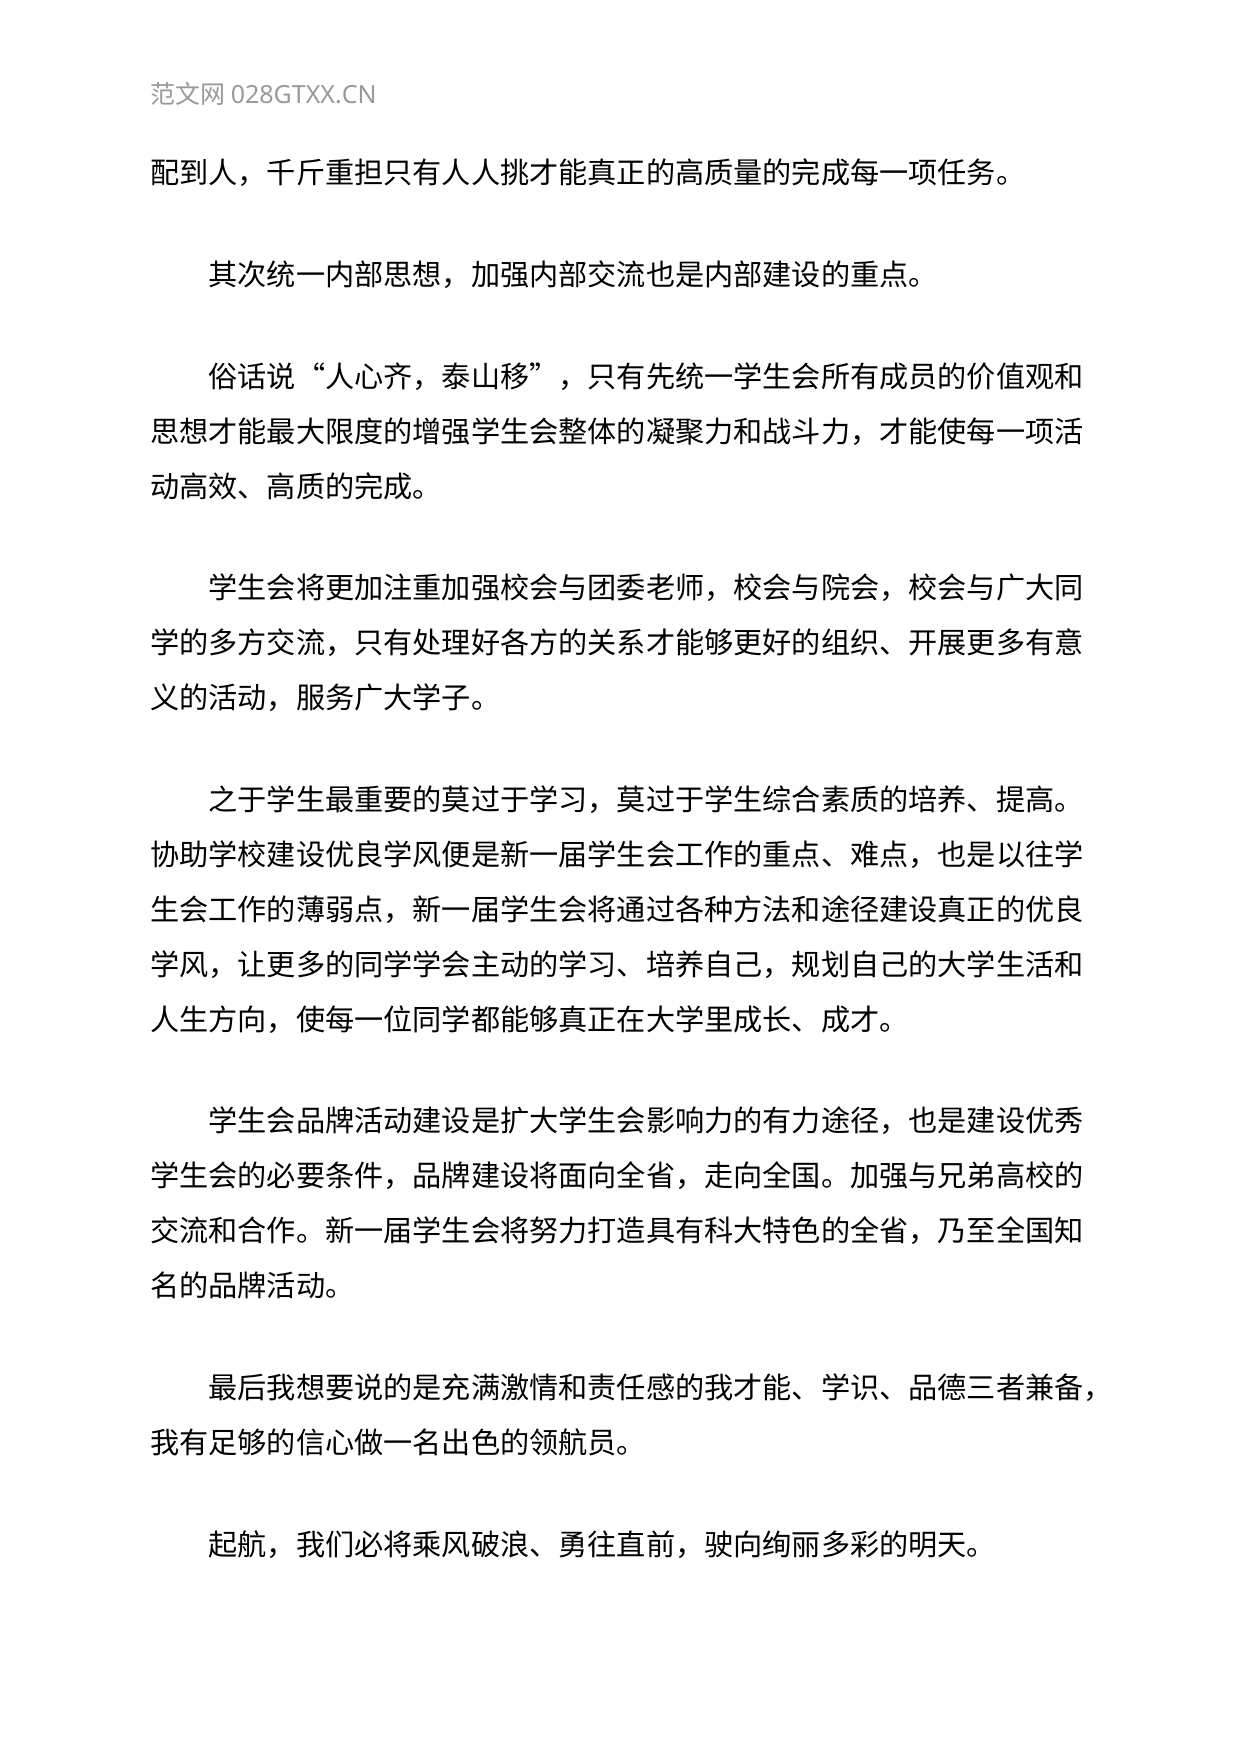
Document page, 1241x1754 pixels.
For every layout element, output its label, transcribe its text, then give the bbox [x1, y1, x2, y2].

text 俗话说“人心齐，泰山移”，只有先统一学生会所有成员的价值观和思想才能最大限度的增强学生会整体的凝聚力和战斗力，才能使每一项活动高效、高质的完成。 [150, 353, 1090, 506]
text 学生会将更加注重加强校会与团委老师，校会与院会，校会与广大同学的多方交流，只有处理好各方的关系才能够更好的组织、开展更多有意义的活动，服务广大学子。 [150, 565, 1090, 717]
text 之于学生最重要的莫过于学习，莫过于学生综合素质的培养、提高。协助学校建设优良学风便是新一届学生会工作的重点、难点，也是以往学生会工作的薄弱点，新一届学生会将通过各种方法和途径建设真正的优良学风，让更多的同学学会主动的学习、培养自己，规划自己的大学生活和人生方向，使每一位同学都能够真正在大学里成长、成才。 [150, 777, 1090, 1038]
text 最后我想要说的是充满激情和责任感的我才能、学识、品德三者兼备，我有足够的信心做一名出色的领航员。 [150, 1364, 1090, 1462]
text 学生会品牌活动建设是扩大学生会影响力的有力途径，也是建设优秀学生会的必要条件，品牌建设将面向全省，走向全国。加强与兄弟高校的交流和合作。新一届学生会将努力打造具有科大特色的全省，乃至全国知名的品牌活动。 [150, 1098, 1090, 1305]
text 起航，我们必将乘风破浪、勇往直前，驶向绚丽多彩的明天。 [150, 1521, 1090, 1563]
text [150, 150, 1090, 192]
text 其次统一内部思想，加强内部交流也是内部建设的重点。 [150, 252, 1090, 294]
